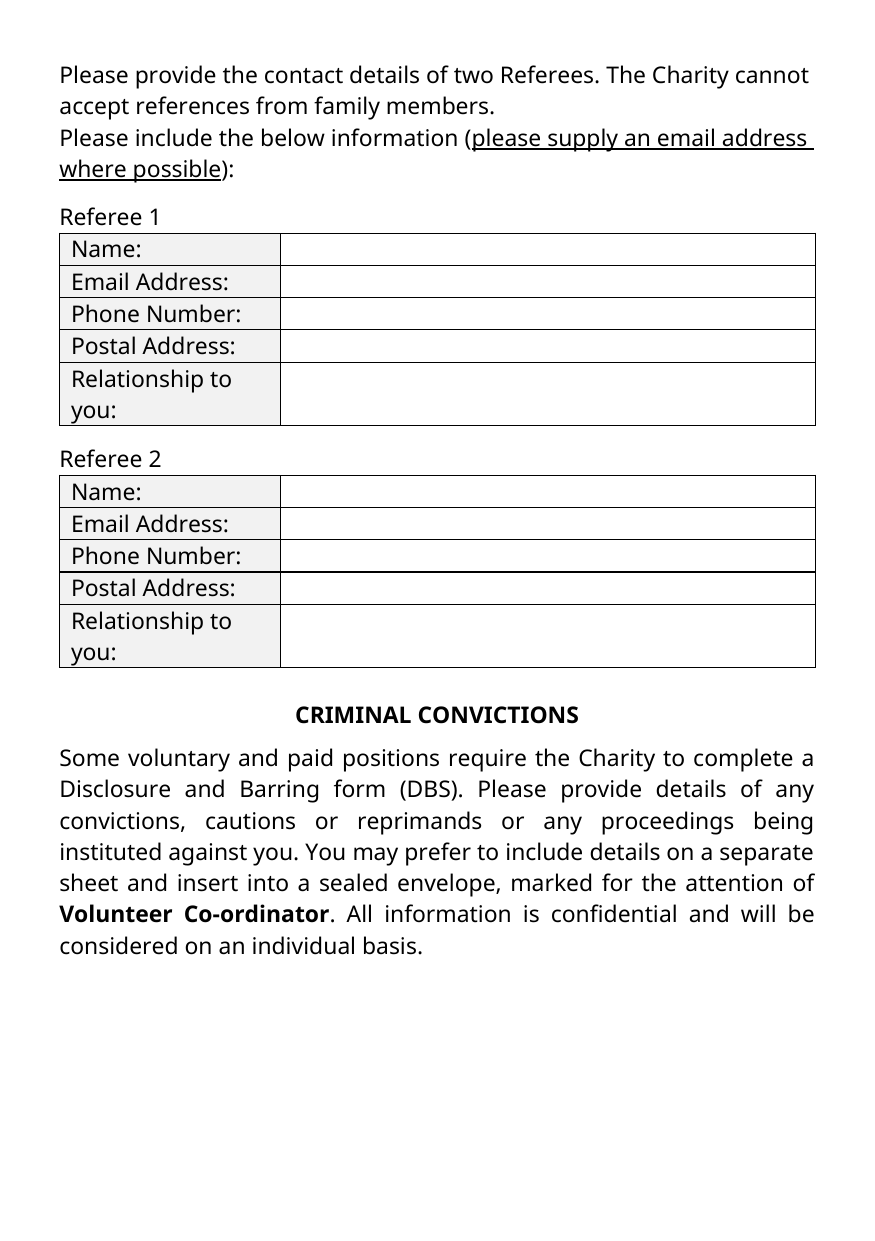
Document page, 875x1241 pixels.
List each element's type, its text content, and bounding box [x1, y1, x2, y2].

table_cell [281, 573, 815, 604]
table_cell [281, 363, 815, 425]
table_cell Email Address: [60, 266, 280, 297]
table_cell Phone Number: [60, 540, 280, 571]
table_cell Phone Number: [60, 298, 280, 329]
table_header Name: [60, 476, 280, 507]
table_header [281, 476, 815, 507]
text Please include the below information (please supply an email address where possible): [59, 122, 815, 184]
text Referee 2 [59, 443, 815, 474]
table_cell [281, 330, 815, 362]
table_header Name: [60, 234, 280, 265]
text CRIMINAL CONVICTIONS [59, 699, 815, 731]
table_cell [281, 298, 815, 329]
table_cell Email Address: [60, 508, 280, 539]
text Please provide the contact details of two Referees. The Charity cannot accept references from family members. [59, 59, 815, 122]
table_cell [281, 540, 815, 571]
table_cell Relationship to you: [60, 363, 280, 425]
table_cell Postal Address: [60, 573, 280, 604]
table_header [281, 234, 815, 265]
text Some voluntary and paid positions require the Charity to complete a Disclosure and Barring form (DBS). Please provide details of any convictions, cautions or reprimands or any proceedings being instituted against you. You may prefer to include details on a separate sheet and insert into a sealed envelope, marked for the attention of Volunteer Co-ordinator. All information is confidential and will be considered on an individual basis. [59, 742, 815, 961]
table_cell [281, 605, 815, 667]
table_cell Relationship to you: [60, 605, 280, 667]
table_cell [281, 266, 815, 297]
text Referee 1 [59, 201, 815, 232]
table_cell [281, 508, 815, 539]
table_cell Postal Address: [60, 330, 280, 362]
